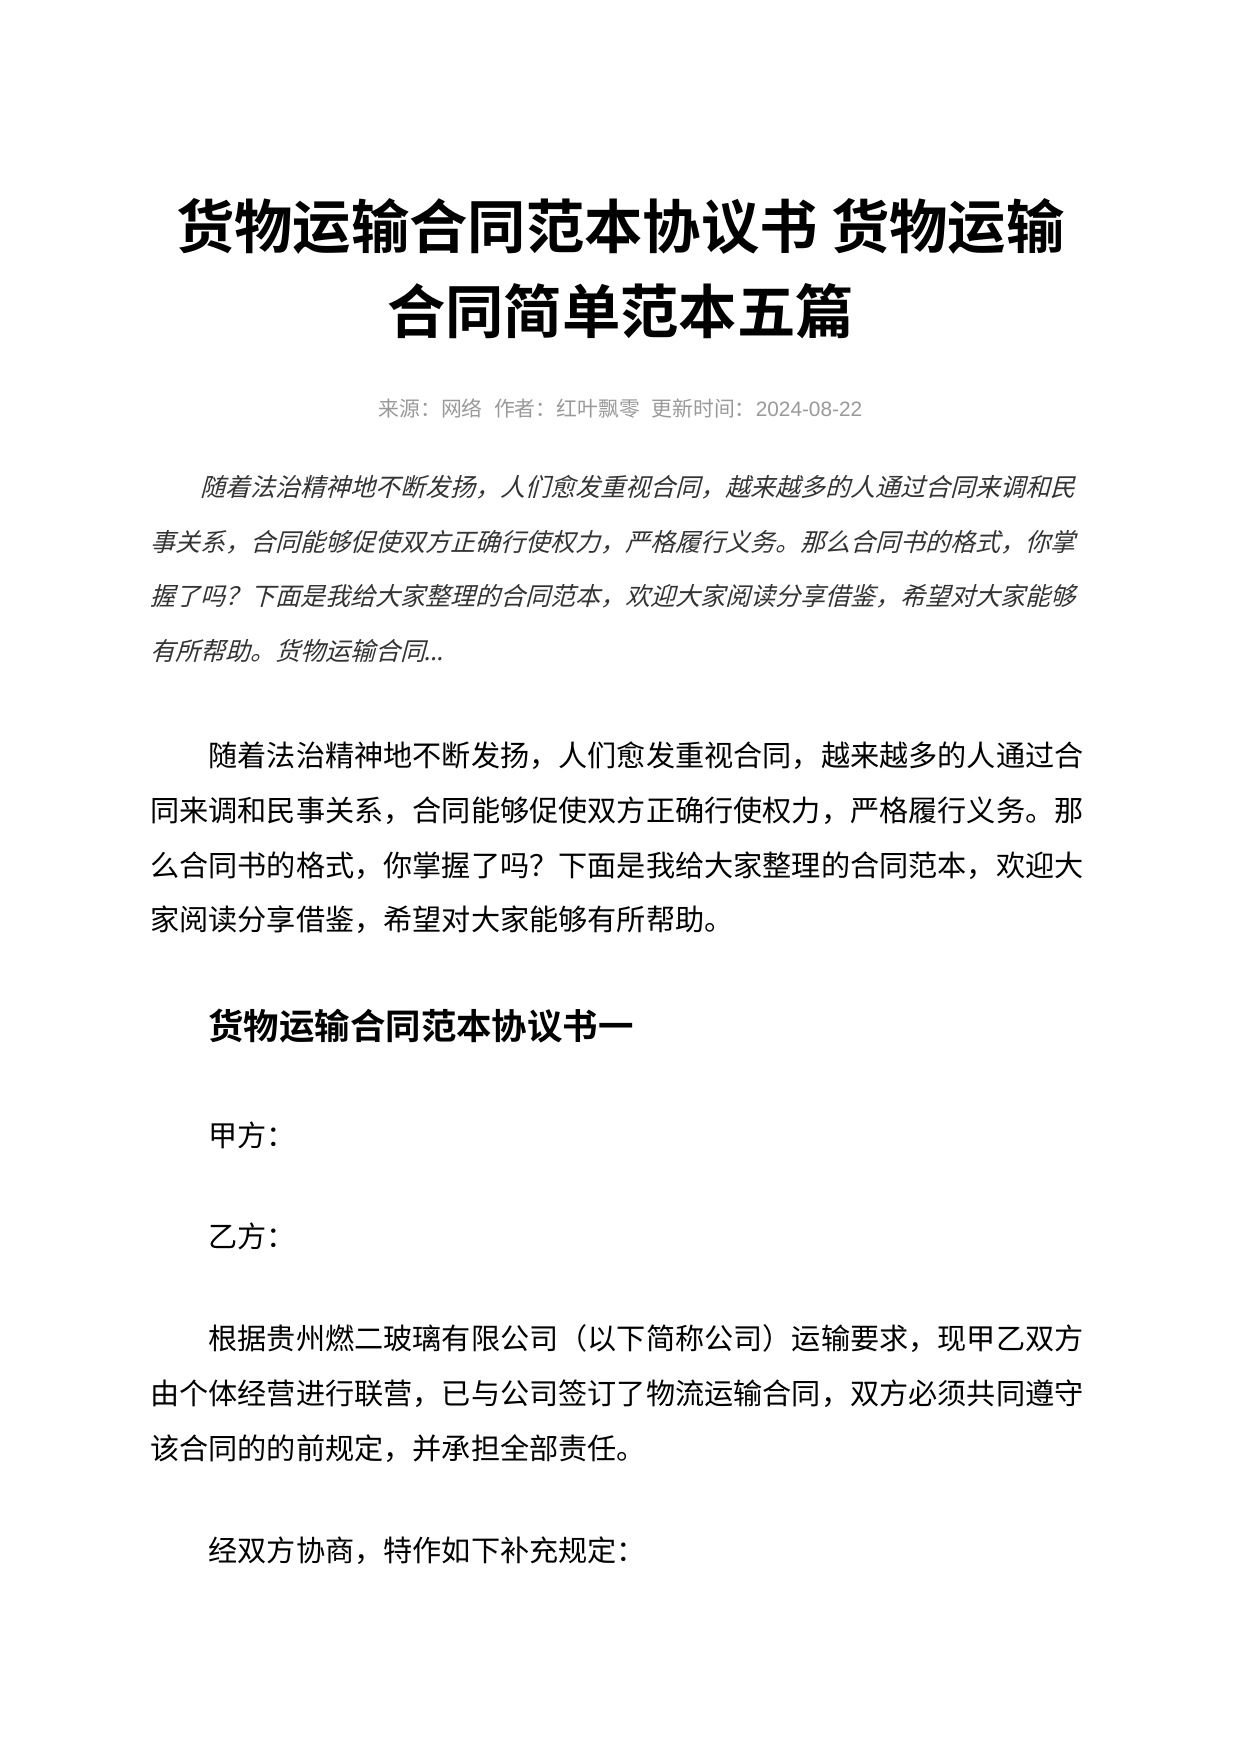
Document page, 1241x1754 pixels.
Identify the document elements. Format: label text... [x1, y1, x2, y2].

text 来源：网络 作者：红叶飘零 更新时间：2024-08-22 [150, 397, 1090, 421]
text 货物运输合同范本协议书一 [150, 999, 1090, 1050]
text 经双方协商，特作如下补充规定： [150, 1527, 1090, 1569]
text 随着法治精神地不断发扬，人们愈发重视合同，越来越多的人通过合同来调和民事关系，合同能够促使双方正确行使权力，严格履行义务。那么合同书的格式，你掌握了吗？下面是我给大家整理的合同范本，欢迎大家阅读分享借鉴，希望对大家能够有所帮助。 [150, 732, 1090, 939]
text 随着法治精神地不断发扬，人们愈发重视合同，越来越多的人通过合同来调和民事关系，合同能够促使双方正确行使权力，严格履行义务。那么合同书的格式，你掌握了吗？下面是我给大家整理的合同范本，欢迎大家阅读分享借鉴，希望对大家能够有所帮助。货物运输合同... [150, 468, 1090, 667]
text 甲方： [150, 1112, 1090, 1154]
text 根据贵州燃二玻璃有限公司（以下简称公司）运输要求，现甲乙双方由个体经营进行联营，已与公司签订了物流运输合同，双方必须共同遵守该合同的的前规定，并承担全部责任。 [150, 1316, 1090, 1468]
text 乙方： [150, 1214, 1090, 1256]
subtitle 货物运输合同范本协议书 货物运输合同简单范本五篇 [150, 181, 1090, 350]
